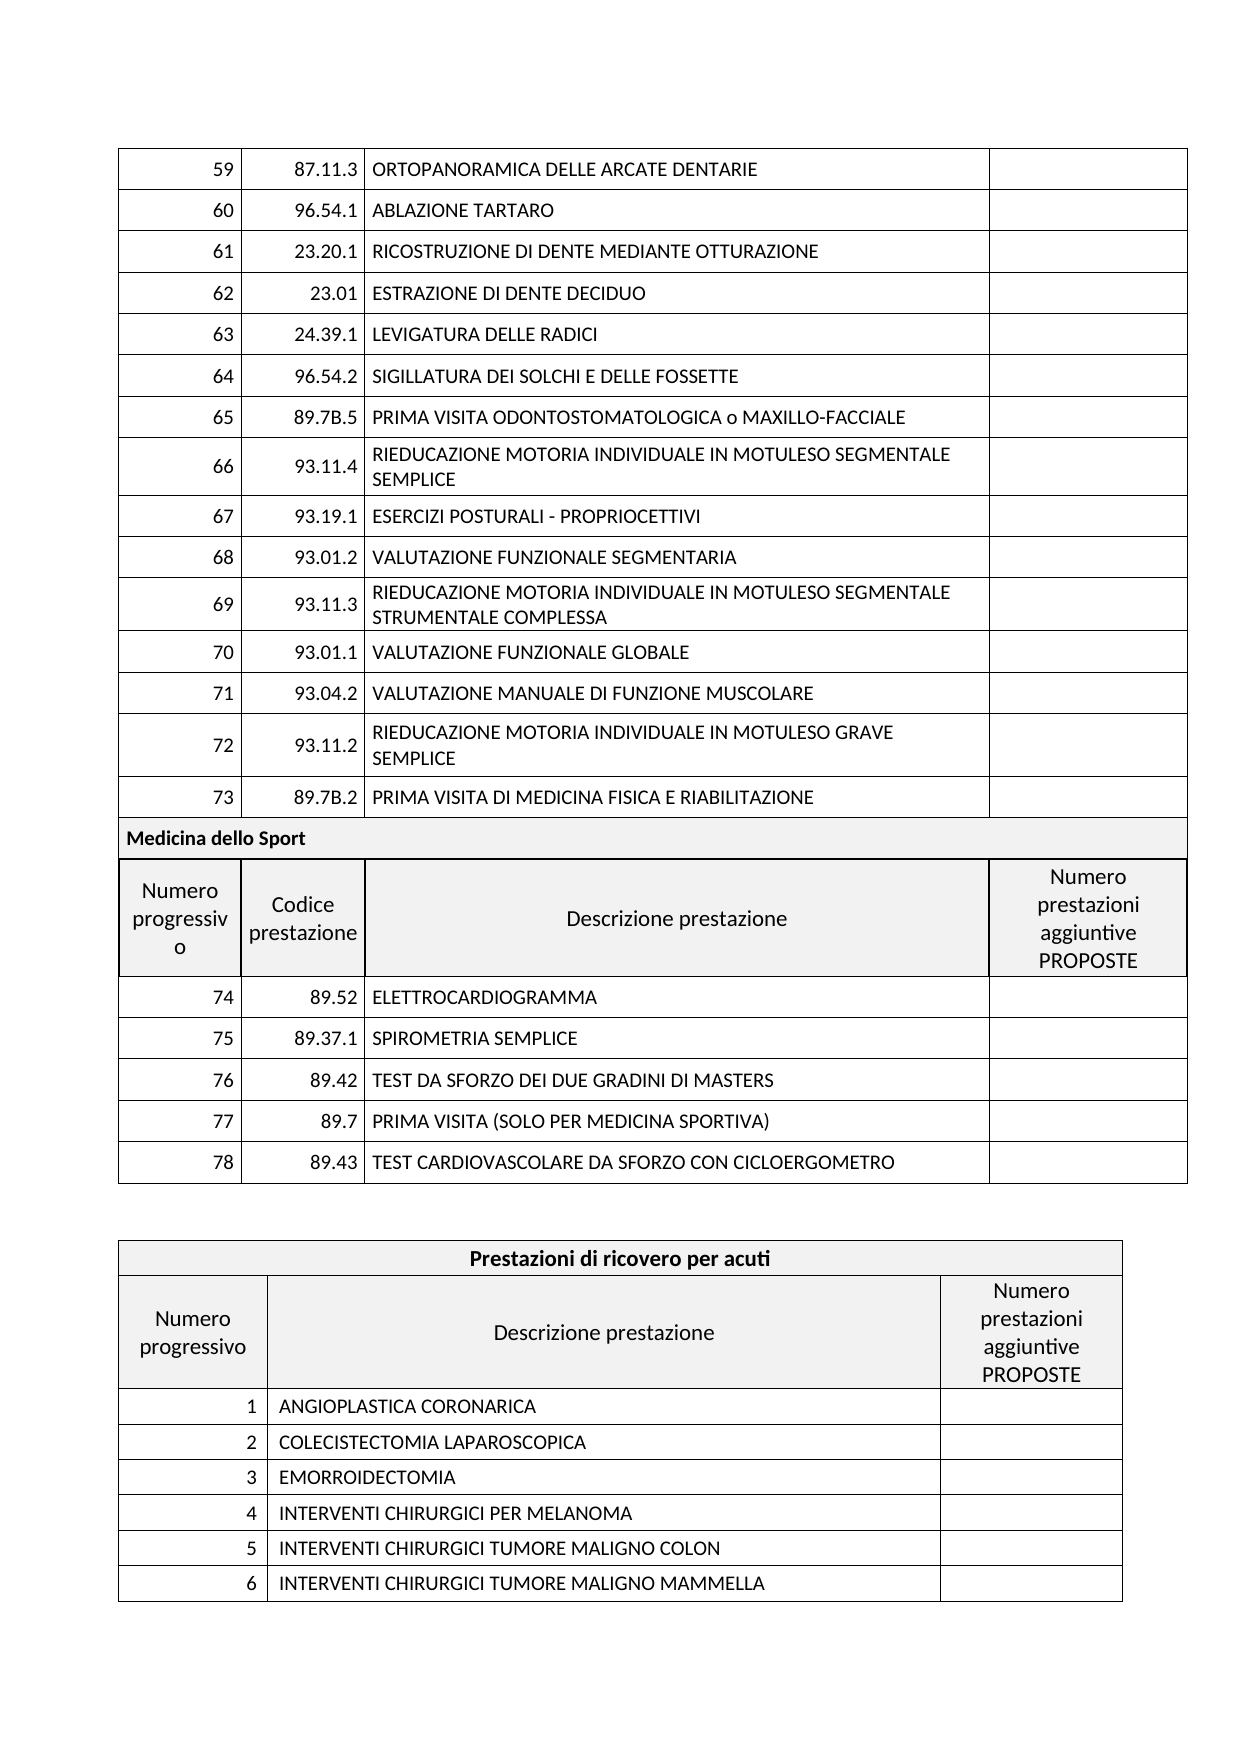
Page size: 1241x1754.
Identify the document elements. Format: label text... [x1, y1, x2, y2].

table_cell RIEDUCAZIONE MOTORIA INDIVIDUALE IN MOTULESO SEGMENTALE SEMPLICE [365, 438, 989, 494]
table_cell [990, 1142, 1187, 1182]
table_cell Numero progressivo [119, 1276, 267, 1388]
table_cell 89.7B.5 [242, 397, 364, 437]
table_cell [990, 496, 1187, 536]
table_cell [941, 1460, 1122, 1494]
table_cell Numero progressivo [120, 860, 240, 976]
table_cell 89.43 [242, 1142, 364, 1182]
table_cell ABLAZIONE TARTARO [365, 190, 989, 230]
table_header Prestazioni di ricovero per acuti [119, 1241, 1122, 1275]
table_cell INTERVENTI CHIRURGICI TUMORE MALIGNO COLON [268, 1531, 940, 1565]
table_cell [990, 355, 1187, 396]
table_cell PRIMA VISITA DI MEDICINA FISICA E RIABILITAZIONE [365, 777, 989, 817]
table_cell 89.42 [242, 1059, 364, 1100]
table_cell [990, 438, 1187, 494]
table_cell 89.37.1 [242, 1018, 364, 1058]
table_cell TEST DA SFORZO DEI DUE GRADINI DI MASTERS [365, 1059, 989, 1100]
table_cell 72 [119, 714, 241, 776]
table_cell 93.01.1 [242, 631, 364, 672]
table_cell [990, 231, 1187, 272]
table_cell 62 [119, 273, 241, 313]
table_cell 4 [119, 1495, 267, 1530]
table_cell 69 [119, 578, 241, 630]
table_cell 89.7B.2 [242, 777, 364, 817]
table_cell COLECISTECTOMIA LAPAROSCOPICA [268, 1425, 940, 1459]
table_cell RIEDUCAZIONE MOTORIA INDIVIDUALE IN MOTULESO GRAVE SEMPLICE [365, 714, 989, 776]
table_cell RICOSTRUZIONE DI DENTE MEDIANTE OTTURAZIONE [365, 231, 989, 272]
table_cell 93.19.1 [242, 496, 364, 536]
table_cell 93.11.3 [242, 578, 364, 630]
table_cell Numero prestazioni aggiuntive PROPOSTE [941, 1276, 1122, 1388]
table_cell 60 [119, 190, 241, 230]
table_cell 76 [119, 1059, 241, 1100]
table_cell PRIMA VISITA (SOLO PER MEDICINA SPORTIVA) [365, 1101, 989, 1141]
table_cell 65 [119, 397, 241, 437]
table_cell [990, 1018, 1187, 1058]
table_cell INTERVENTI CHIRURGICI TUMORE MALIGNO MAMMELLA [268, 1566, 940, 1601]
table_cell [990, 1101, 1187, 1141]
table_cell [941, 1531, 1122, 1565]
table_cell 96.54.2 [242, 355, 364, 396]
table_cell 89.7 [242, 1101, 364, 1141]
table_cell Codice prestazione [242, 860, 364, 976]
table_cell 61 [119, 231, 241, 272]
table_cell 24.39.1 [242, 314, 364, 354]
table_cell [990, 777, 1187, 817]
table_cell [990, 714, 1187, 776]
table_cell [990, 190, 1187, 230]
table_cell ESTRAZIONE DI DENTE DECIDUO [365, 273, 989, 313]
table_cell [941, 1495, 1122, 1530]
table_cell [990, 631, 1187, 672]
table_cell 63 [119, 314, 241, 354]
table_cell 75 [119, 1018, 241, 1058]
table_cell 74 [119, 977, 241, 1017]
table_cell 1 [119, 1389, 267, 1423]
table_cell 93.04.2 [242, 673, 364, 713]
table_cell EMORROIDECTOMIA [268, 1460, 940, 1494]
table_cell 71 [119, 673, 241, 713]
table_cell 23.01 [242, 273, 364, 313]
table_cell [990, 537, 1187, 577]
table_cell 5 [119, 1531, 267, 1565]
table_cell VALUTAZIONE FUNZIONALE GLOBALE [365, 631, 989, 672]
table_cell Descrizione prestazione [268, 1276, 940, 1388]
table_cell INTERVENTI CHIRURGICI PER MELANOMA [268, 1495, 940, 1530]
table_cell SPIROMETRIA SEMPLICE [365, 1018, 989, 1058]
table_cell 77 [119, 1101, 241, 1141]
table_cell [941, 1389, 1122, 1423]
table_cell ORTOPANORAMICA DELLE ARCATE DENTARIE [365, 149, 989, 189]
table_cell 59 [119, 149, 241, 189]
table_cell VALUTAZIONE MANUALE DI FUNZIONE MUSCOLARE [365, 673, 989, 713]
table_cell 23.20.1 [242, 231, 364, 272]
table_cell 73 [119, 777, 241, 817]
table_cell 64 [119, 355, 241, 396]
table_cell ESERCIZI POSTURALI - PROPRIOCETTIVI [365, 496, 989, 536]
table_cell Medicina dello Sport [119, 818, 1187, 858]
table_cell ANGIOPLASTICA CORONARICA [268, 1389, 940, 1423]
table_cell [990, 149, 1187, 189]
table_cell 67 [119, 496, 241, 536]
table_cell 87.11.3 [242, 149, 364, 189]
table_cell [990, 578, 1187, 630]
table_cell 2 [119, 1425, 267, 1459]
table_cell PRIMA VISITA ODONTOSTOMATOLOGICA o MAXILLO-FACCIALE [365, 397, 989, 437]
table_cell [990, 314, 1187, 354]
table_cell RIEDUCAZIONE MOTORIA INDIVIDUALE IN MOTULESO SEGMENTALE STRUMENTALE COMPLESSA [365, 578, 989, 630]
table_cell ELETTROCARDIOGRAMMA [365, 977, 989, 1017]
table_cell 93.11.4 [242, 438, 364, 494]
table_cell SIGILLATURA DEI SOLCHI E DELLE FOSSETTE [365, 355, 989, 396]
table_cell [941, 1566, 1122, 1601]
table_cell [990, 977, 1187, 1017]
table_cell 6 [119, 1566, 267, 1601]
table_cell [990, 673, 1187, 713]
table_cell 93.01.2 [242, 537, 364, 577]
table_cell 78 [119, 1142, 241, 1182]
table_cell Descrizione prestazione [366, 860, 988, 976]
table_cell TEST CARDIOVASCOLARE DA SFORZO CON CICLOERGOMETRO [365, 1142, 989, 1182]
table_cell 89.52 [242, 977, 364, 1017]
table_cell 68 [119, 537, 241, 577]
table_cell 3 [119, 1460, 267, 1494]
table_cell [990, 273, 1187, 313]
table_cell 70 [119, 631, 241, 672]
table_cell VALUTAZIONE FUNZIONALE SEGMENTARIA [365, 537, 989, 577]
table_cell 96.54.1 [242, 190, 364, 230]
table_cell [941, 1425, 1122, 1459]
table_cell 93.11.2 [242, 714, 364, 776]
table_cell [990, 397, 1187, 437]
table_cell Numero prestazioni aggiuntive PROPOSTE [990, 860, 1186, 976]
table_cell 66 [119, 438, 241, 494]
table_cell [990, 1059, 1187, 1100]
table_cell LEVIGATURA DELLE RADICI [365, 314, 989, 354]
